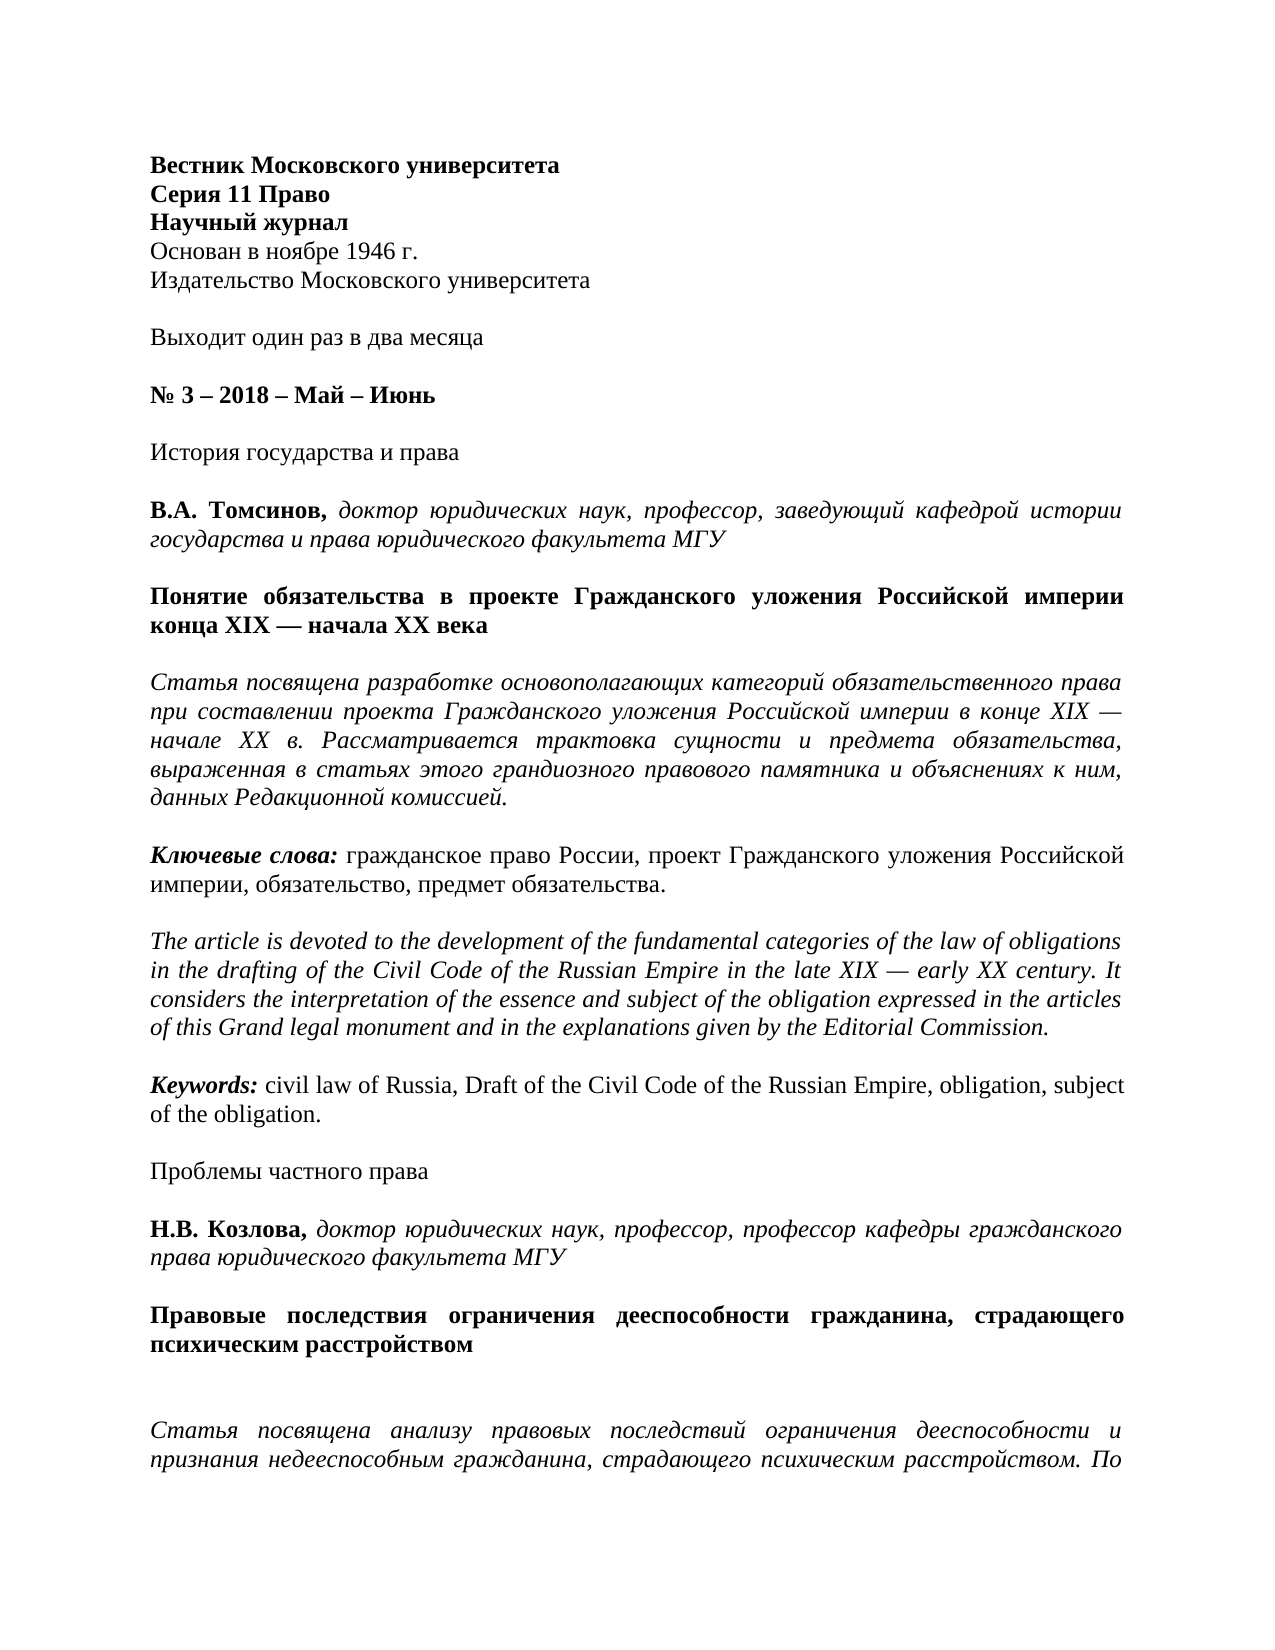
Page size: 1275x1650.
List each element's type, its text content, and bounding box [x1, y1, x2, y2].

text Ключевые слова: гражданское право России, проект Гражданского уложения Российской империи, обязательство, предмет обязательства. [150, 840, 1125, 897]
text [150, 1415, 1125, 1472]
text Основан в ноябре 1946 г. [150, 236, 1125, 265]
text Проблемы частного права [150, 1156, 1125, 1185]
text Серия 11 Право [150, 179, 1125, 207]
text Выходит один раз в два месяца [150, 322, 1125, 351]
text Вестник Московского университета [150, 150, 1125, 179]
text Научный журнал [150, 207, 1125, 236]
text The article is devoted to the development of the fundamental categories of the law of obligations in the drafting of the Civil Code of the Russian Empire in the late XIX — early XX century. It considers the interpretation of the essence and subject of the obligation expressed in the articles of this Grand legal monument and in the explanations given by the Editorial Commission. [150, 926, 1125, 1041]
text Понятие обязательства в проекте Гражданского уложения Российской империи конца XIX — начала ХХ века [150, 581, 1125, 639]
text История государства и права [150, 437, 1125, 466]
text Keywords: civil law of Russia, Draft of the Civil Code of the Russian Empire, obligation, subject of the obligation. [150, 1070, 1125, 1127]
text Издательство Московского университета [150, 265, 1125, 294]
text Правовые последствия ограничения дееспособности гражданина, страдающего психическим расстройством [150, 1300, 1125, 1357]
text В.А. Томсинов, доктор юридических наук, профессор, заведующий кафедрой истории государства и права юридического факультета МГУ [150, 495, 1125, 552]
text Статья посвящена разработке основополагающих категорий обязательственного права при составлении проекта Гражданского уложения Российской империи в конце XIX — начале ХХ в. Рассматривается трактовка сущности и предмета обязательства, выраженная в статьях этого грандиозного правового памятника и объяснениях к ним, данных Редакционной комиссией. [150, 667, 1125, 811]
text Н.В. Козлова, доктор юридических наук, профессор, профессор кафедры гражданского права юридического факультета МГУ [150, 1214, 1125, 1271]
text № 3 – 2018 – Май – Июнь [150, 380, 1125, 409]
